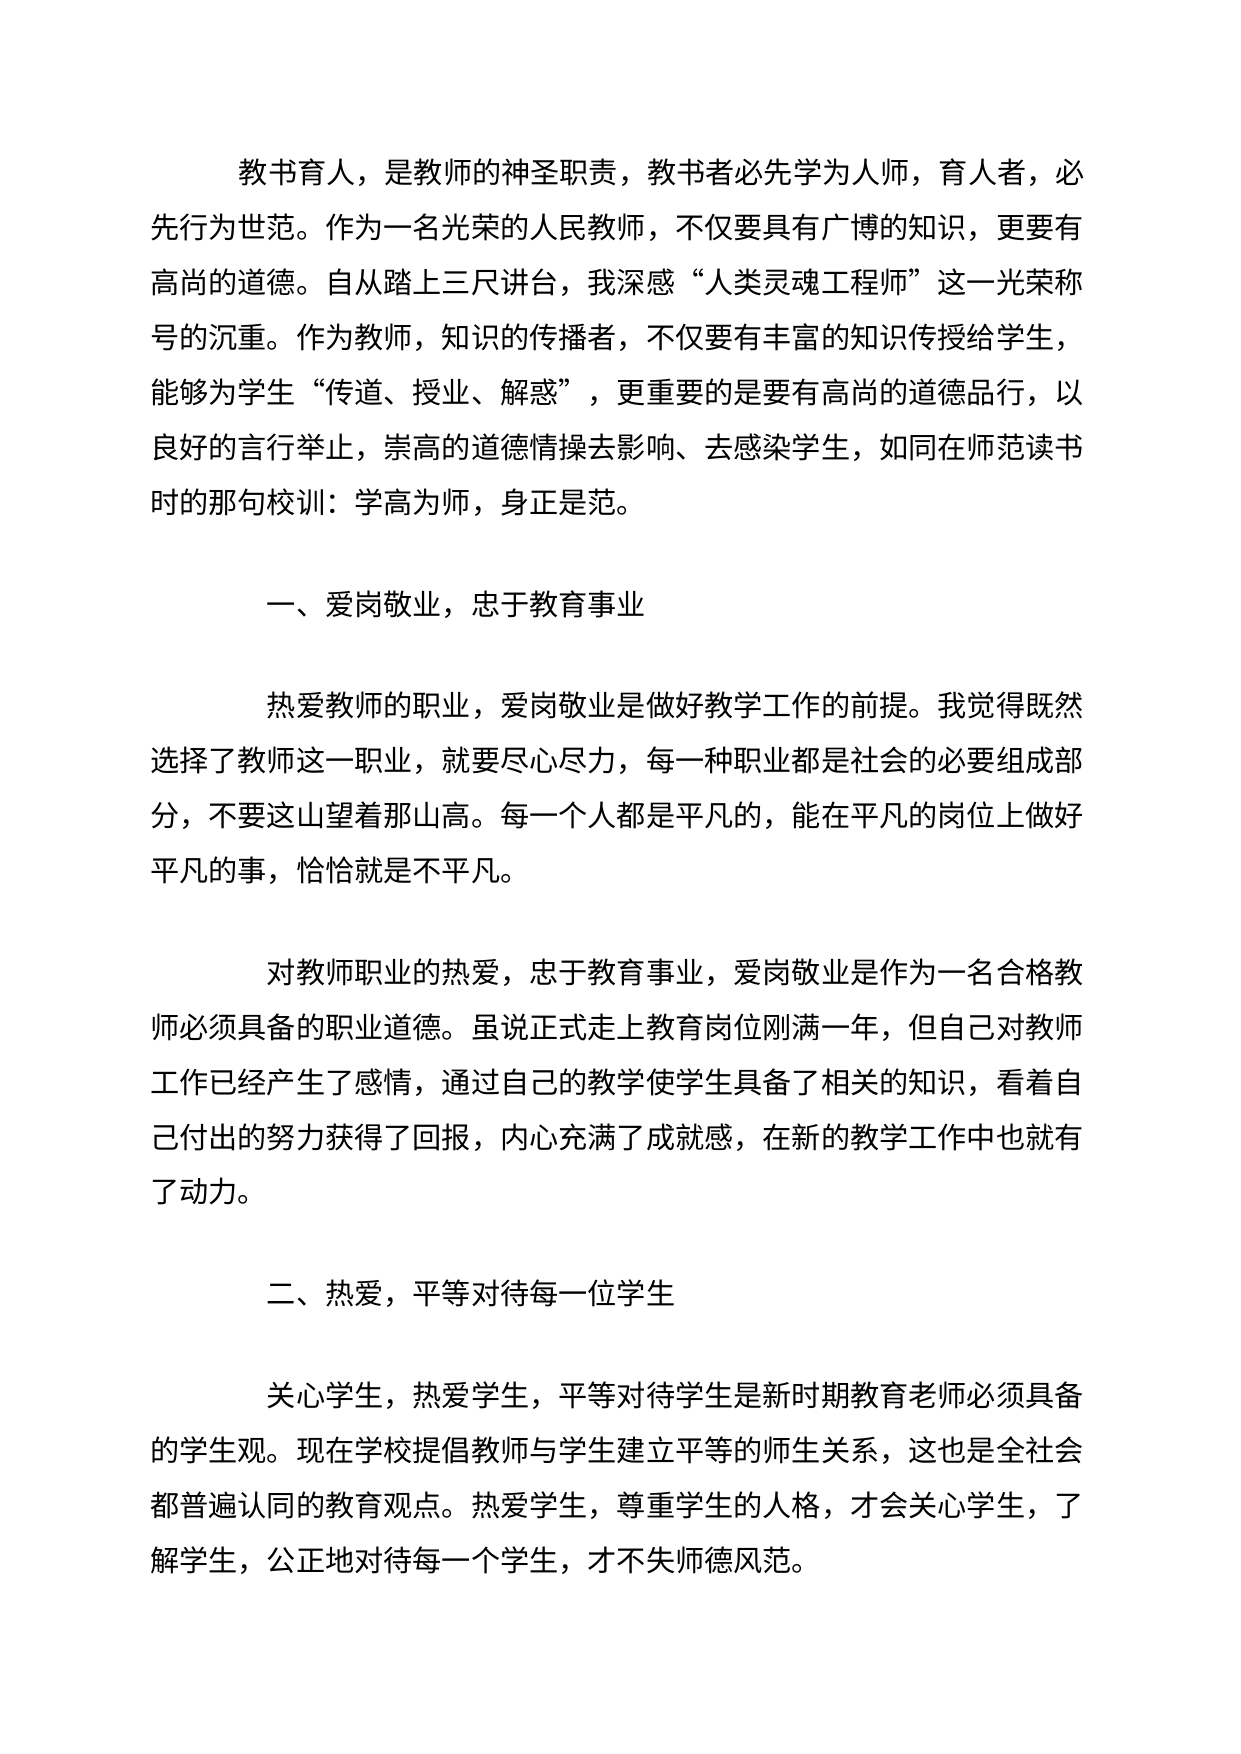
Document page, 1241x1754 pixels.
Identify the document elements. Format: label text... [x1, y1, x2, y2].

text 关心学生，热爱学生，平等对待学生是新时期教育老师必须具备的学生观。现在学校提倡教师与学生建立平等的师生关系，这也是全社会都普遍认同的教育观点。热爱学生，尊重学生的人格，才会关心学生，了解学生，公正地对待每一个学生，才不失师德风范。 [150, 1373, 1090, 1579]
text 教书育人，是教师的神圣职责，教书者必先学为人师，育人者，必先行为世范。作为一名光荣的人民教师，不仅要具有广博的知识，更要有高尚的道德。自从踏上三尺讲台，我深感“人类灵魂工程师”这一光荣称号的沉重。作为教师，知识的传播者，不仅要有丰富的知识传授给学生，能够为学生“传道、授业、解惑”，更重要的是要有高尚的道德品行，以良好的言行举止，崇高的道德情操去影响、去感染学生，如同在师范读书时的那句校训：学高为师，身正是范。 [150, 150, 1090, 522]
text 热爱教师的职业，爱岗敬业是做好教学工作的前提。我觉得既然选择了教师这一职业，就要尽心尽力，每一种职业都是社会的必要组成部分，不要这山望着那山高。每一个人都是平凡的，能在平凡的岗位上做好平凡的事，恰恰就是不平凡。 [150, 683, 1090, 890]
text 二、热爱，平等对待每一位学生 [150, 1271, 1090, 1313]
text 对教师职业的热爱，忠于教育事业，爱岗敬业是作为一名合格教师必须具备的职业道德。虽说正式走上教育岗位刚满一年，但自己对教师工作已经产生了感情，通过自己的教学使学生具备了相关的知识，看着自己付出的努力获得了回报，内心充满了成就感，在新的教学工作中也就有了动力。 [150, 949, 1090, 1211]
text 一、爱岗敬业，忠于教育事业 [150, 581, 1090, 623]
